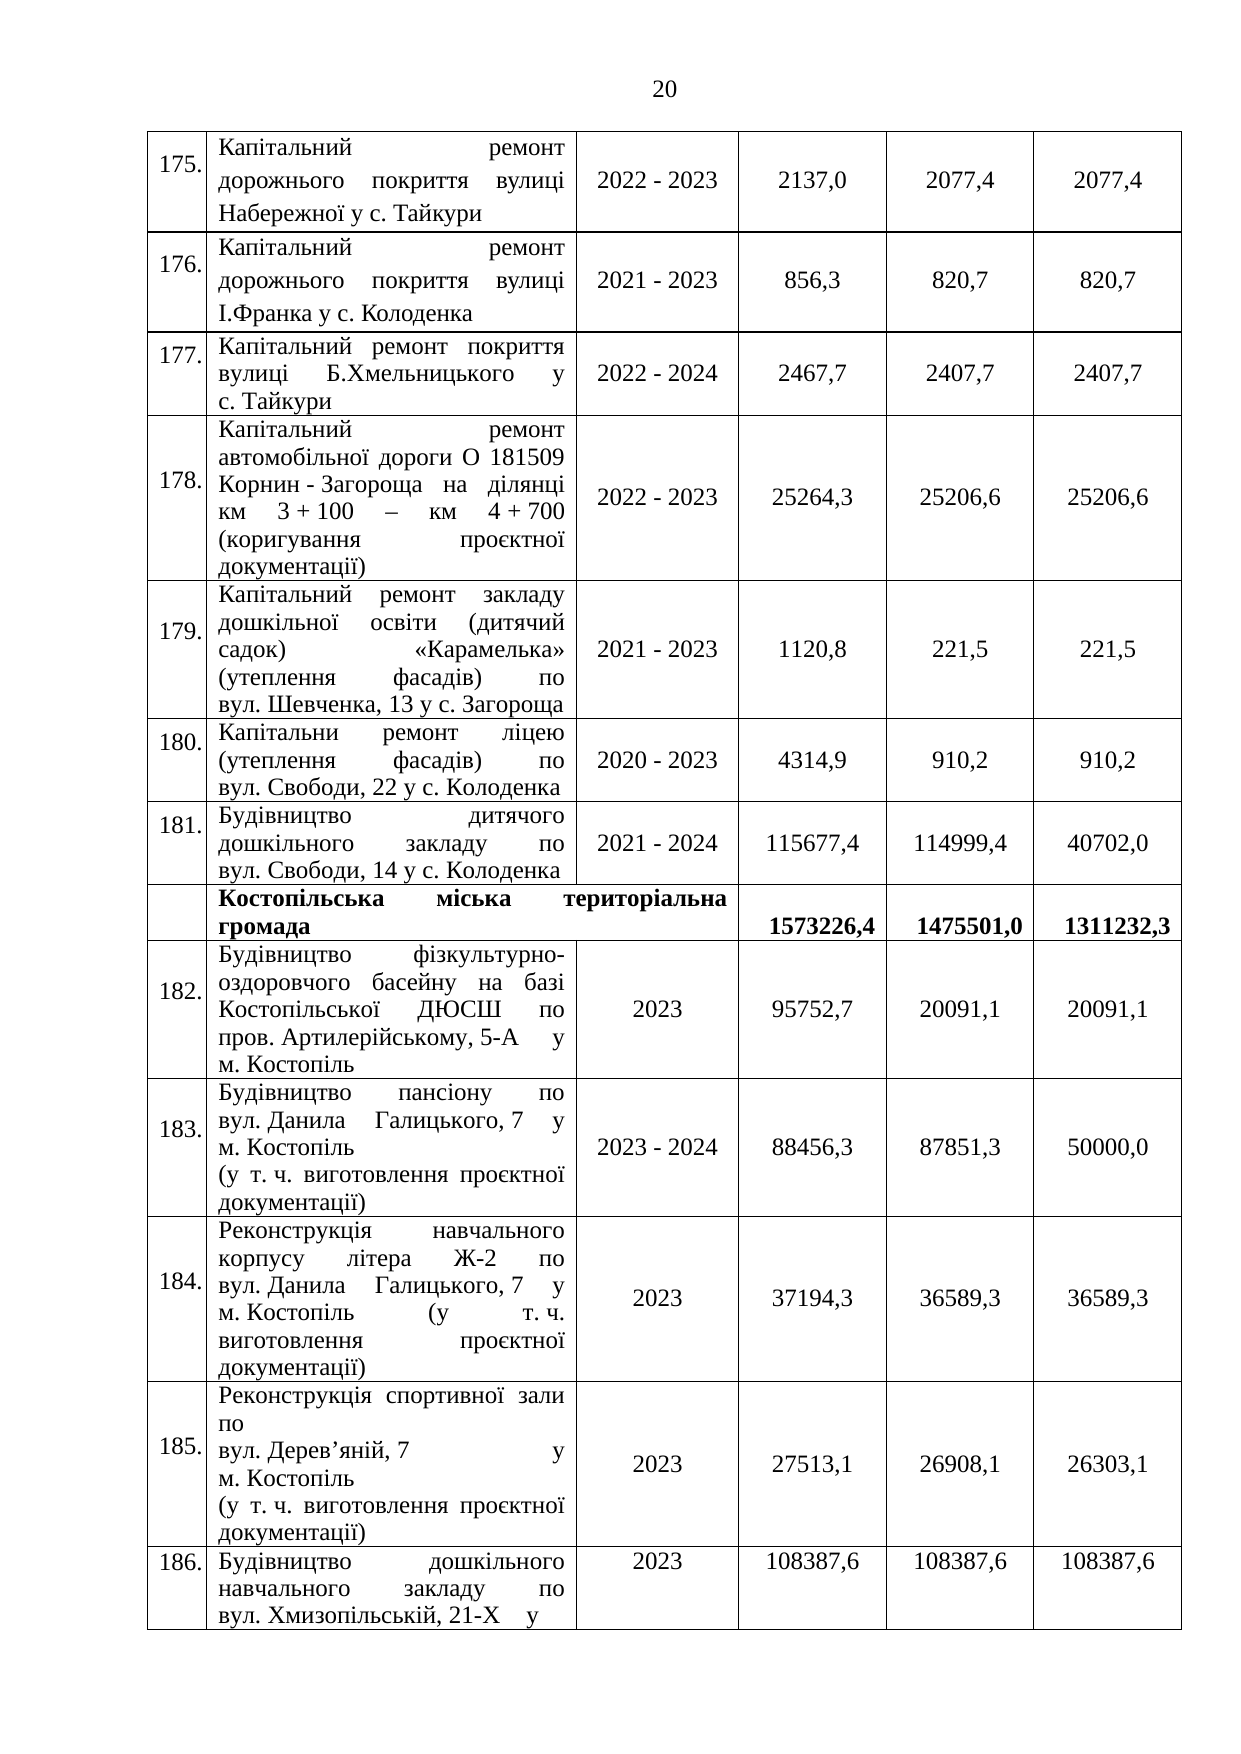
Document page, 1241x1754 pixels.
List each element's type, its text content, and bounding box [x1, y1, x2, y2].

table_cell Реконструкція навчального корпусу літера Ж-2 по вул. Данила Галицького, 7 у м. Костопіль (у т. ч. виготовлення проєктної документації) [207, 1217, 576, 1381]
table_cell [148, 233, 206, 331]
table_cell 25206,6 [887, 416, 1033, 580]
table_cell [148, 1217, 206, 1381]
table_cell 26303,1 [1034, 1382, 1181, 1546]
table_cell Капітальний ремонт покриття вулиці Б.Хмельницького у с. Тайкури [207, 333, 576, 414]
table_cell 20091,1 [887, 941, 1033, 1078]
table_cell [148, 416, 206, 580]
table_cell 2022 - 2024 [577, 333, 738, 414]
table_cell Капітальний ремонт закладу дошкільної освіти (дитячий садок) «Карамелька» (утеплення фасадів) по вул. Шевченка, 13 у с. Загороща [207, 581, 576, 718]
table_cell 25206,6 [1034, 416, 1181, 580]
table_cell 1120,8 [739, 581, 886, 718]
table_cell 2022 - 2023 [577, 132, 738, 231]
table_cell 108387,6 [887, 1547, 1033, 1629]
table_cell 40702,0 [1034, 802, 1181, 884]
table_cell Будівництво дитячого дошкільного закладу по вул. Свободи, 14 у с. Колоденка [207, 802, 576, 884]
table_cell 2023 [577, 1382, 738, 1546]
table_cell 2023 [577, 1217, 738, 1381]
table_cell Капітальний ремонт дорожнього покриття вулиці Набережної у с. Тайкури [207, 132, 576, 231]
table_cell [148, 581, 206, 718]
table_cell 20091,1 [1034, 941, 1181, 1078]
table_cell 36589,3 [1034, 1217, 1181, 1381]
table_cell 2407,7 [887, 333, 1033, 414]
table_cell 37194,3 [739, 1217, 886, 1381]
table_cell Капітальний ремонт дорожнього покриття вулиці І.Франка у с. Колоденка [207, 233, 576, 331]
table_cell [148, 885, 206, 940]
table_cell 2467,7 [739, 333, 886, 414]
table_cell 221,5 [887, 581, 1033, 718]
table_cell 108387,6 [1034, 1547, 1181, 1629]
table_cell Костопільська міська територіальна громада [207, 885, 738, 940]
table_cell [148, 333, 206, 414]
table_cell 2021 - 2024 [577, 802, 738, 884]
table_cell 1311232,3 [1034, 885, 1181, 940]
table_cell [148, 802, 206, 884]
table_cell 2023 [577, 941, 738, 1078]
table_cell [148, 719, 206, 801]
table_cell 36589,3 [887, 1217, 1033, 1381]
table_cell 2022 - 2023 [577, 416, 738, 580]
table_cell 2077,4 [1034, 132, 1181, 231]
table_cell 4314,9 [739, 719, 886, 801]
table_cell 2077,4 [887, 132, 1033, 231]
table_cell 27513,1 [739, 1382, 886, 1546]
table_cell 2021 - 2023 [577, 233, 738, 331]
table_cell 2023 [577, 1547, 738, 1629]
table_cell 108387,6 [739, 1547, 886, 1629]
table_cell 2137,0 [739, 132, 886, 231]
table_cell 1475501,0 [887, 885, 1033, 940]
table_cell Будівництво пансіону по вул. Данила Галицького, 7 у м. Костопіль (у т. ч. виготовлення проєктної документації) [207, 1079, 576, 1216]
table_cell 115677,4 [739, 802, 886, 884]
table_cell [148, 1382, 206, 1546]
table_cell 2021 - 2023 [577, 581, 738, 718]
table_cell 2020 - 2023 [577, 719, 738, 801]
table_cell 50000,0 [1034, 1079, 1181, 1216]
table_cell Капітальни ремонт ліцею (утеплення фасадів) по вул. Свободи, 22 у с. Колоденка [207, 719, 576, 801]
table_cell 87851,3 [887, 1079, 1033, 1216]
table_cell [148, 132, 206, 231]
table_cell 820,7 [887, 233, 1033, 331]
table_cell 856,3 [739, 233, 886, 331]
table_cell [148, 1547, 206, 1629]
table_cell 26908,1 [887, 1382, 1033, 1546]
table_cell 2407,7 [1034, 333, 1181, 414]
table_cell Капітальний ремонт автомобільної дороги О 181509 Корнин - Загороща на ділянці км 3 + 100 – км 4 + 700 (коригування проєктної документації) [207, 416, 576, 580]
table_cell 114999,4 [887, 802, 1033, 884]
table_cell 910,2 [1034, 719, 1181, 801]
table_cell 95752,7 [739, 941, 886, 1078]
table_cell 88456,3 [739, 1079, 886, 1216]
table_cell 25264,3 [739, 416, 886, 580]
table_cell [148, 1079, 206, 1216]
table_cell Будівництво фізкультурно-оздоровчого басейну на базі Костопільської ДЮСШ по пров. Артилерійському, 5-А у м. Костопіль [207, 941, 576, 1078]
table_cell 2023 - 2024 [577, 1079, 738, 1216]
table_cell 221,5 [1034, 581, 1181, 718]
table_cell 1573226,4 [739, 885, 886, 940]
table_cell 820,7 [1034, 233, 1181, 331]
table_cell Реконструкція спортивної зали по вул. Дерев’яній, 7 у м. Костопіль (у т. ч. виготовлення проєктної документації) [207, 1382, 576, 1546]
table_cell 910,2 [887, 719, 1033, 801]
table_cell [148, 941, 206, 1078]
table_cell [207, 1547, 576, 1629]
